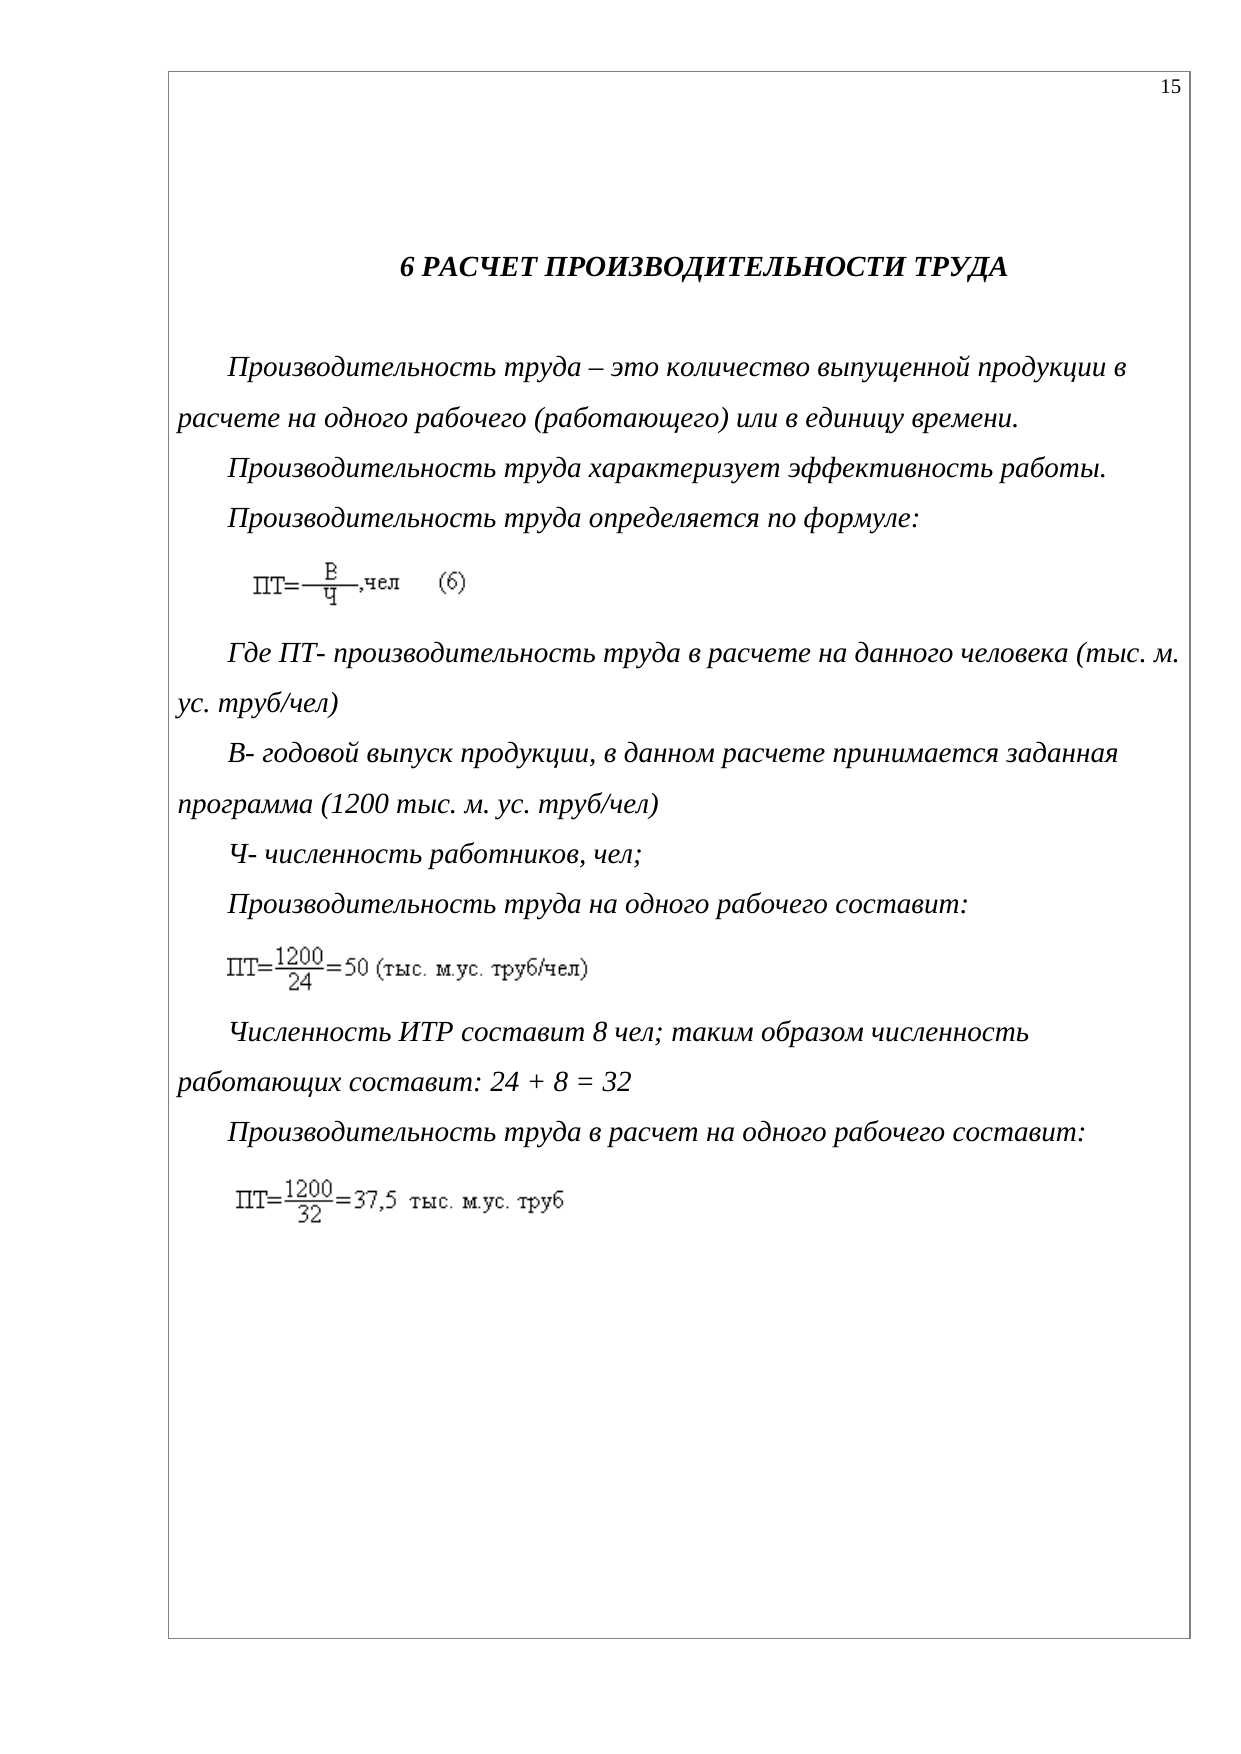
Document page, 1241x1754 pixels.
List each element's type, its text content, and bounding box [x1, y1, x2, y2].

text Производительность труда определяется по формуле: [177, 500, 1181, 534]
picture [227, 936, 595, 1000]
picture [227, 1164, 629, 1245]
text Численность ИТР составит 8 чел; таким образом численность работающих составит: 24 + 8 = 32 [177, 1014, 1181, 1097]
picture [249, 550, 476, 618]
text Где ПТ- производительность труда в расчете на данного человека (тыс. м. ус. труб/чел) [177, 635, 1181, 719]
text Производительность труда – это количество выпущенной продукции в расчете на одного рабочего (работающего) или в единицу времени. [177, 349, 1181, 433]
text Ч- численность работников, чел; [177, 836, 1181, 869]
text Производительность труда характеризует эффективность работы. [177, 450, 1181, 484]
text Производительность труда в расчет на одного рабочего составит: [177, 1114, 1181, 1148]
text Производительность труда на одного рабочего составит: [177, 886, 1181, 920]
subtitle 6 РАСЧЕТ ПРОИЗВОДИТЕЛЬНОСТИ ТРУДА [177, 249, 1181, 282]
text В- годовой выпуск продукции, в данном расчете принимается заданная программа (1200 тыс. м. ус. труб/чел) [177, 735, 1181, 819]
